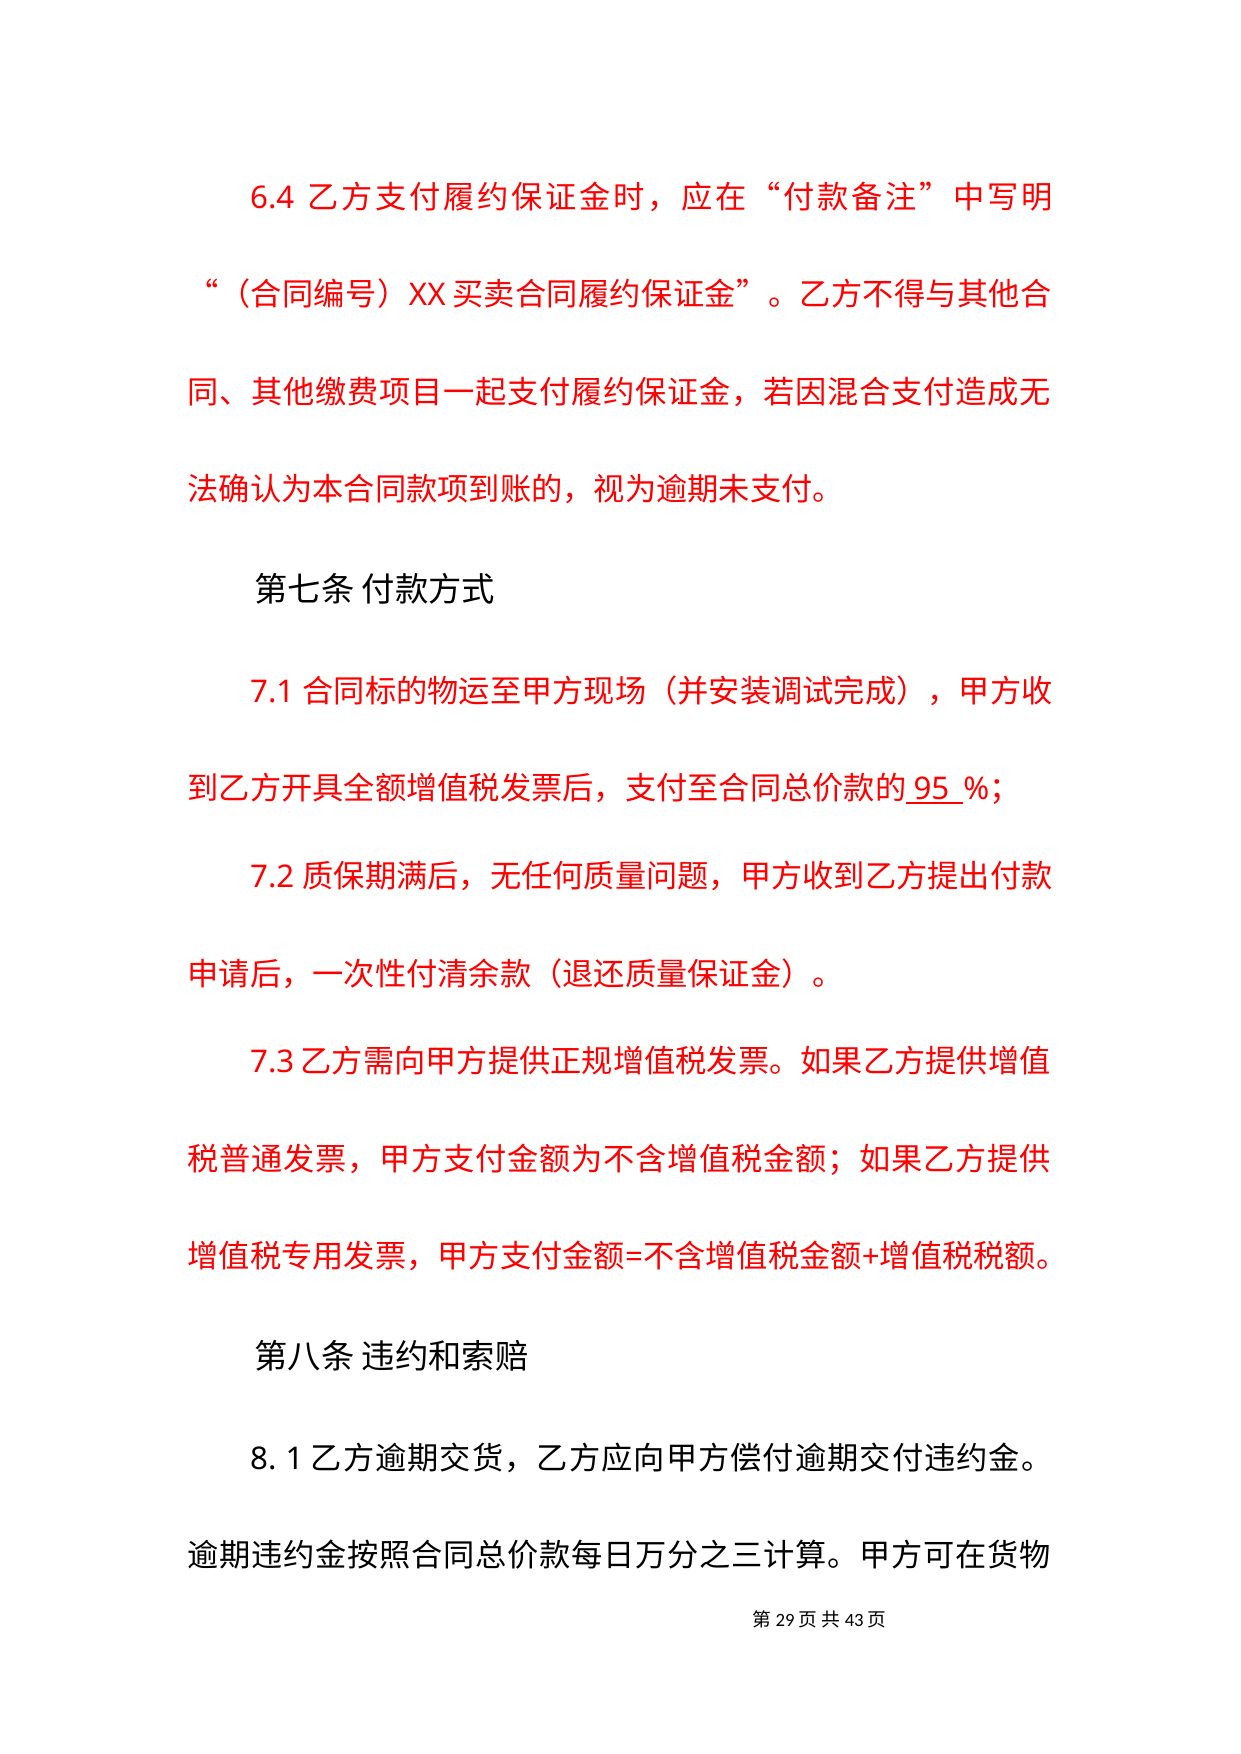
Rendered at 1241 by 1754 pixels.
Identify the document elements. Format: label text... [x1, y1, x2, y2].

text 第八条 违约和索赔 [187, 1322, 1053, 1387]
text 7.1 合同标的物运至甲方现场（并安装调试完成），甲方收到乙方开具全额增值税发票后，支付至合同总价款的 95 %； [187, 656, 1053, 819]
text 7.3乙方需向甲方提供正规增值税发票。如果乙方提供增值税普通发票，甲方支付金额为不含增值税金额；如果乙方提供增值税专用发票，甲方支付金额=不含增值税金额+增值税税额。 [187, 1026, 1053, 1286]
text 7.2 质保期满后，无任何质量问题，甲方收到乙方提出付款申请后，一次性付清余款（退还质量保证金）。 [187, 841, 1053, 1004]
text 6.4 乙方支付履约保证金时，应在“付款备注”中写明“（合同编号）XX买卖合同履约保证金”。乙方不得与其他合同、其他缴费项目一起支付履约保证金，若因混合支付造成无法确认为本合同款项到账的，视为逾期未支付。 [187, 162, 1053, 519]
text 第七条 付款方式 [187, 554, 1053, 619]
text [187, 1423, 1053, 1586]
